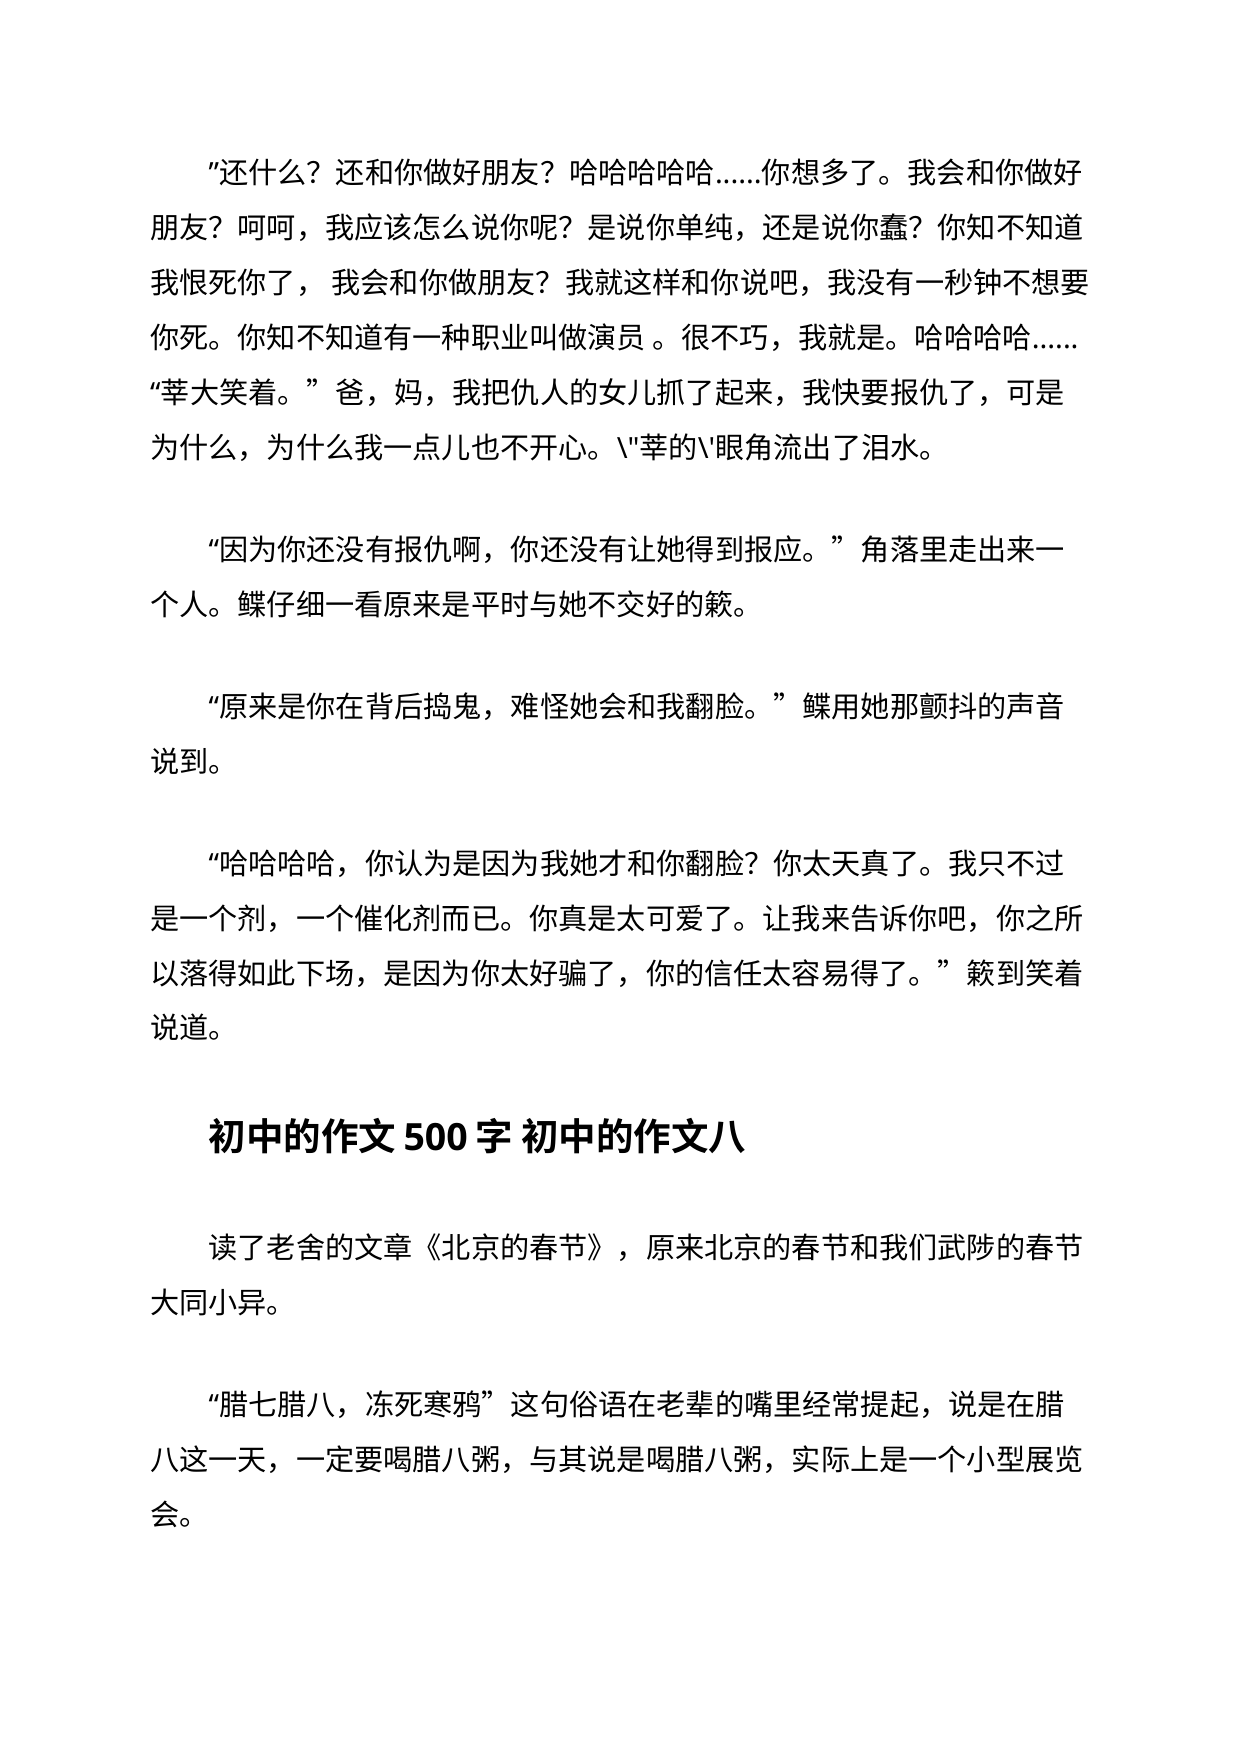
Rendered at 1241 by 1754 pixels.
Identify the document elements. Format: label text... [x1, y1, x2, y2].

text “原来是你在背后捣鬼，难怪她会和我翻脸。”鲽用她那颤抖的声音说到。 [150, 683, 1090, 781]
text “腊七腊八，冻死寒鸦”这句俗语在老辈的嘴里经常提起，说是在腊八这一天，一定要喝腊八粥，与其说是喝腊八粥，实际上是一个小型展览会。 [150, 1381, 1090, 1533]
text “因为你还没有报仇啊，你还没有让她得到报应。”角落里走出来一个人。鲽仔细一看原来是平时与她不交好的簌。 [150, 527, 1090, 624]
text ”还什么？还和你做好朋友？哈哈哈哈哈......你想多了。我会和你做好朋友？呵呵，我应该怎么说你呢？是说你单纯，还是说你蠢？你知不知道我恨死你了， 我会和你做朋友？我就这样和你说吧，我没有一秒钟不想要你死。你知不知道有一种职业叫做演员 。很不巧，我就是。哈哈哈哈......“莘大笑着。”爸，妈，我把仇人的女儿抓了起来，我快要报仇了，可是为什么，为什么我一点儿也不开心。\"莘的\'眼角流出了泪水。 [150, 150, 1090, 467]
text 初中的作文500字 初中的作文八 [150, 1107, 1090, 1161]
text 读了老舍的文章《北京的春节》，原来北京的春节和我们武陟的春节大同小异。 [150, 1224, 1090, 1322]
text “哈哈哈哈，你认为是因为我她才和你翻脸？你太天真了。我只不过是一个剂，一个催化剂而已。你真是太可爱了。让我来告诉你吧，你之所以落得如此下场，是因为你太好骗了，你的信任太容易得了。”簌到笑着说道。 [150, 840, 1090, 1047]
